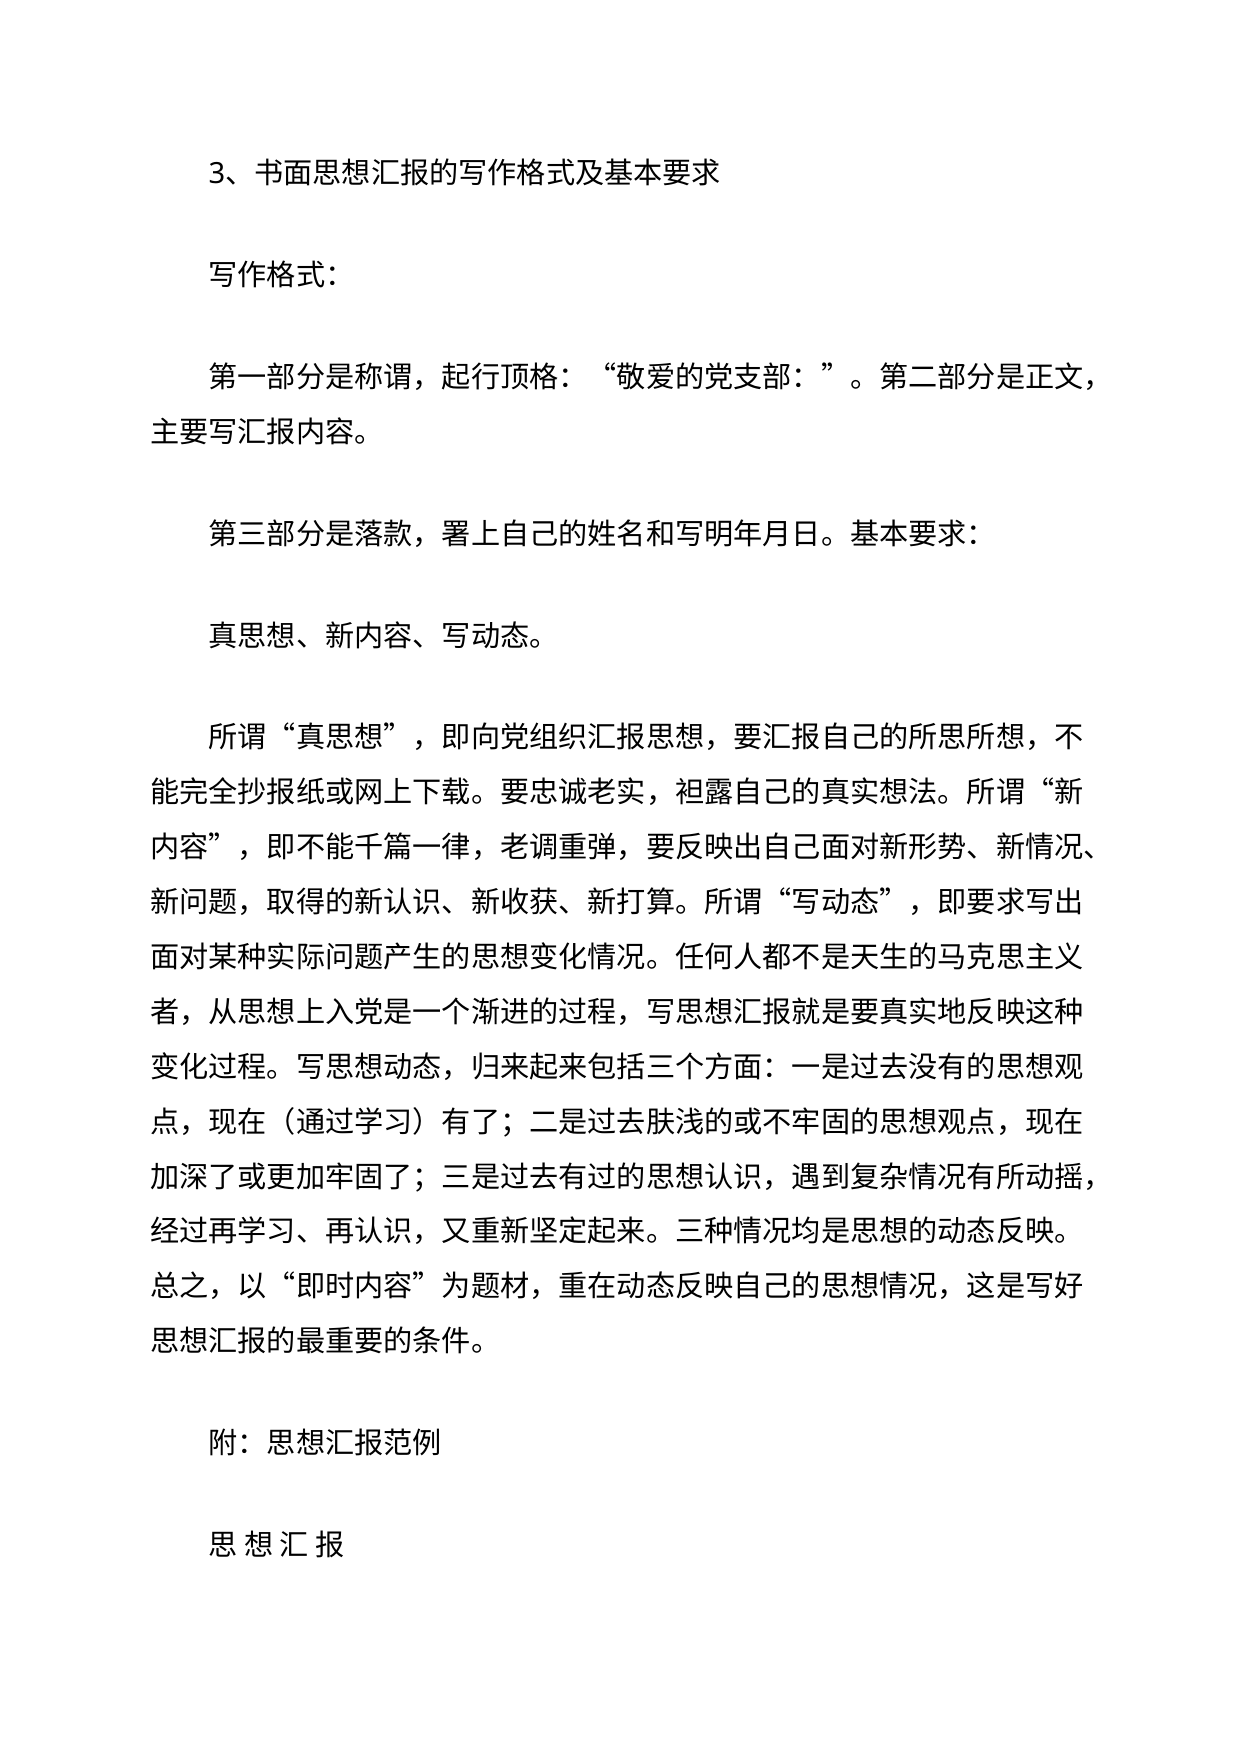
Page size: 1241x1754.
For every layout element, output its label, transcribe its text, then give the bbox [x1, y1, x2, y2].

text 所谓“真思想”，即向党组织汇报思想，要汇报自己的所思所想，不能完全抄报纸或网上下载。要忠诚老实，袒露自己的真实想法。所谓“新内容”，即不能千篇一律，老调重弹，要反映出自己面对新形势、新情况、新问题，取得的新认识、新收获、新打算。所谓“写动态”，即要求写出面对某种实际问题产生的思想变化情况。任何人都不是天生的马克思主义者，从思想上入党是一个渐进的过程，写思想汇报就是要真实地反映这种变化过程。写思想动态，归来起来包括三个方面：一是过去没有的思想观点，现在（通过学习）有了；二是过去肤浅的或不牢固的思想观点，现在加深了或更加牢固了；三是过去有过的思想认识，遇到复杂情况有所动摇，经过再学习、再认识，又重新坚定起来。三种情况均是思想的动态反映。总之，以“即时内容”为题材，重在动态反映自己的思想情况，这是写好思想汇报的最重要的条件。 [150, 714, 1090, 1360]
text 3、书面思想汇报的写作格式及基本要求 [150, 150, 1090, 192]
text 思 想 汇 报 [150, 1521, 1090, 1564]
text 真思想、新内容、写动态。 [150, 612, 1090, 654]
text 写作格式： [150, 252, 1090, 294]
text 第一部分是称谓，起行顶格：“敬爱的党支部：”。第二部分是正文，主要写汇报内容。 [150, 354, 1090, 451]
text 第三部分是落款，署上自己的姓名和写明年月日。基本要求： [150, 510, 1090, 553]
text 附：思想汇报范例 [150, 1419, 1090, 1462]
